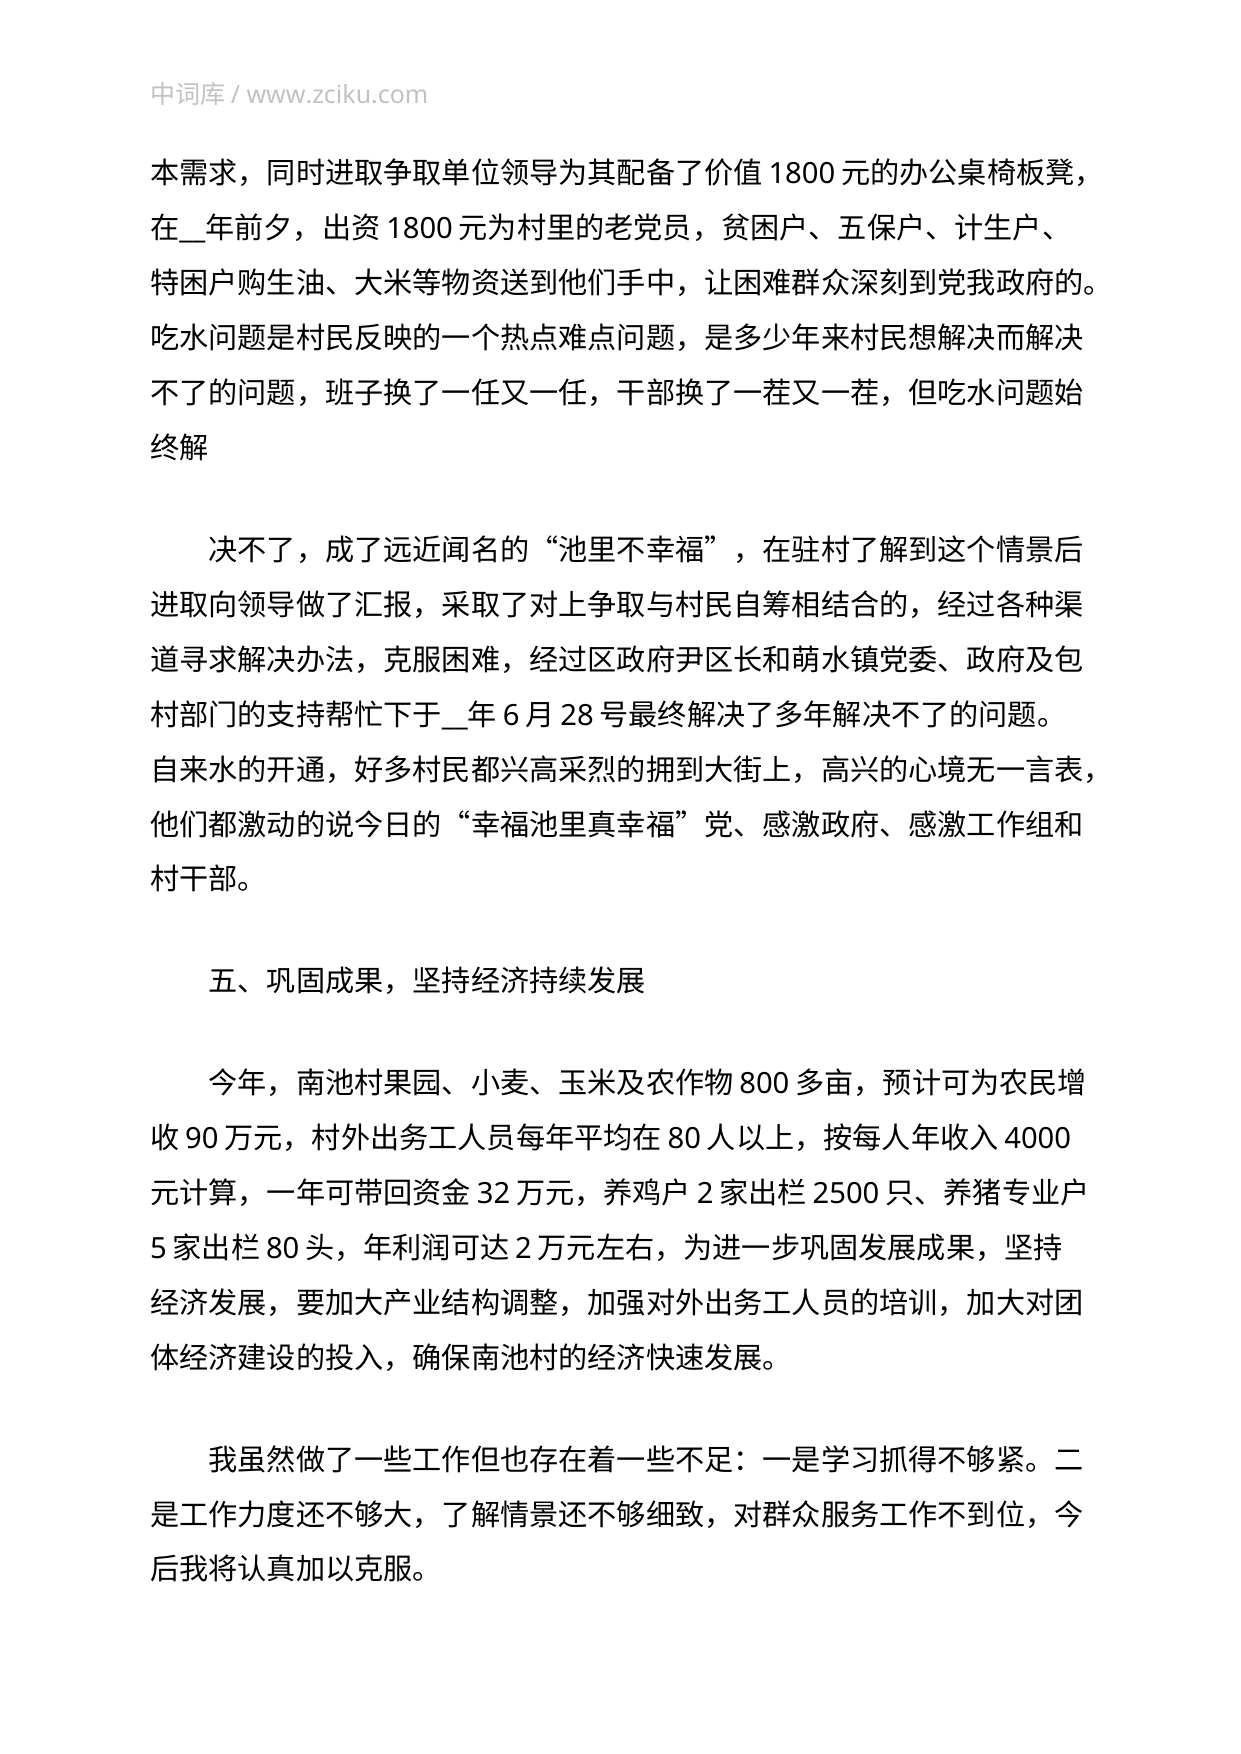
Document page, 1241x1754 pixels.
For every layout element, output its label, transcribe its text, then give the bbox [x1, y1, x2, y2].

text 五、巩固成果，坚持经济持续发展 [150, 958, 1090, 1000]
text 我虽然做了一些工作但也存在着一些不足：一是学习抓得不够紧。二是工作力度还不够大，了解情景还不够细致，对群众服务工作不到位，今后我将认真加以克服。 [150, 1436, 1090, 1588]
text 决不了，成了远近闻名的“池里不幸福”，在驻村了解到这个情景后进取向领导做了汇报，采取了对上争取与村民自筹相结合的，经过各种渠道寻求解决办法，克服困难，经过区政府尹区长和萌水镇党委、政府及包村部门的支持帮忙下于__年6月28号最终解决了多年解决不了的问题。自来水的开通，好多村民都兴高采烈的拥到大街上，高兴的心境无一言表，他们都激动的说今日的“幸福池里真幸福”党、感激政府、感激工作组和村干部。 [150, 526, 1090, 898]
text 今年，南池村果园、小麦、玉米及农作物800多亩，预计可为农民增收90万元，村外出务工人员每年平均在80人以上，按每人年收入4000元计算，一年可带回资金32万元，养鸡户2家出栏2500只、养猪专业户5家出栏80头，年利润可达2万元左右，为进一步巩固发展成果，坚持经济发展，要加大产业结构调整，加强对外出务工人员的培训，加大对团体经济建设的投入，确保南池村的经济快速发展。 [150, 1059, 1090, 1377]
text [150, 150, 1090, 467]
